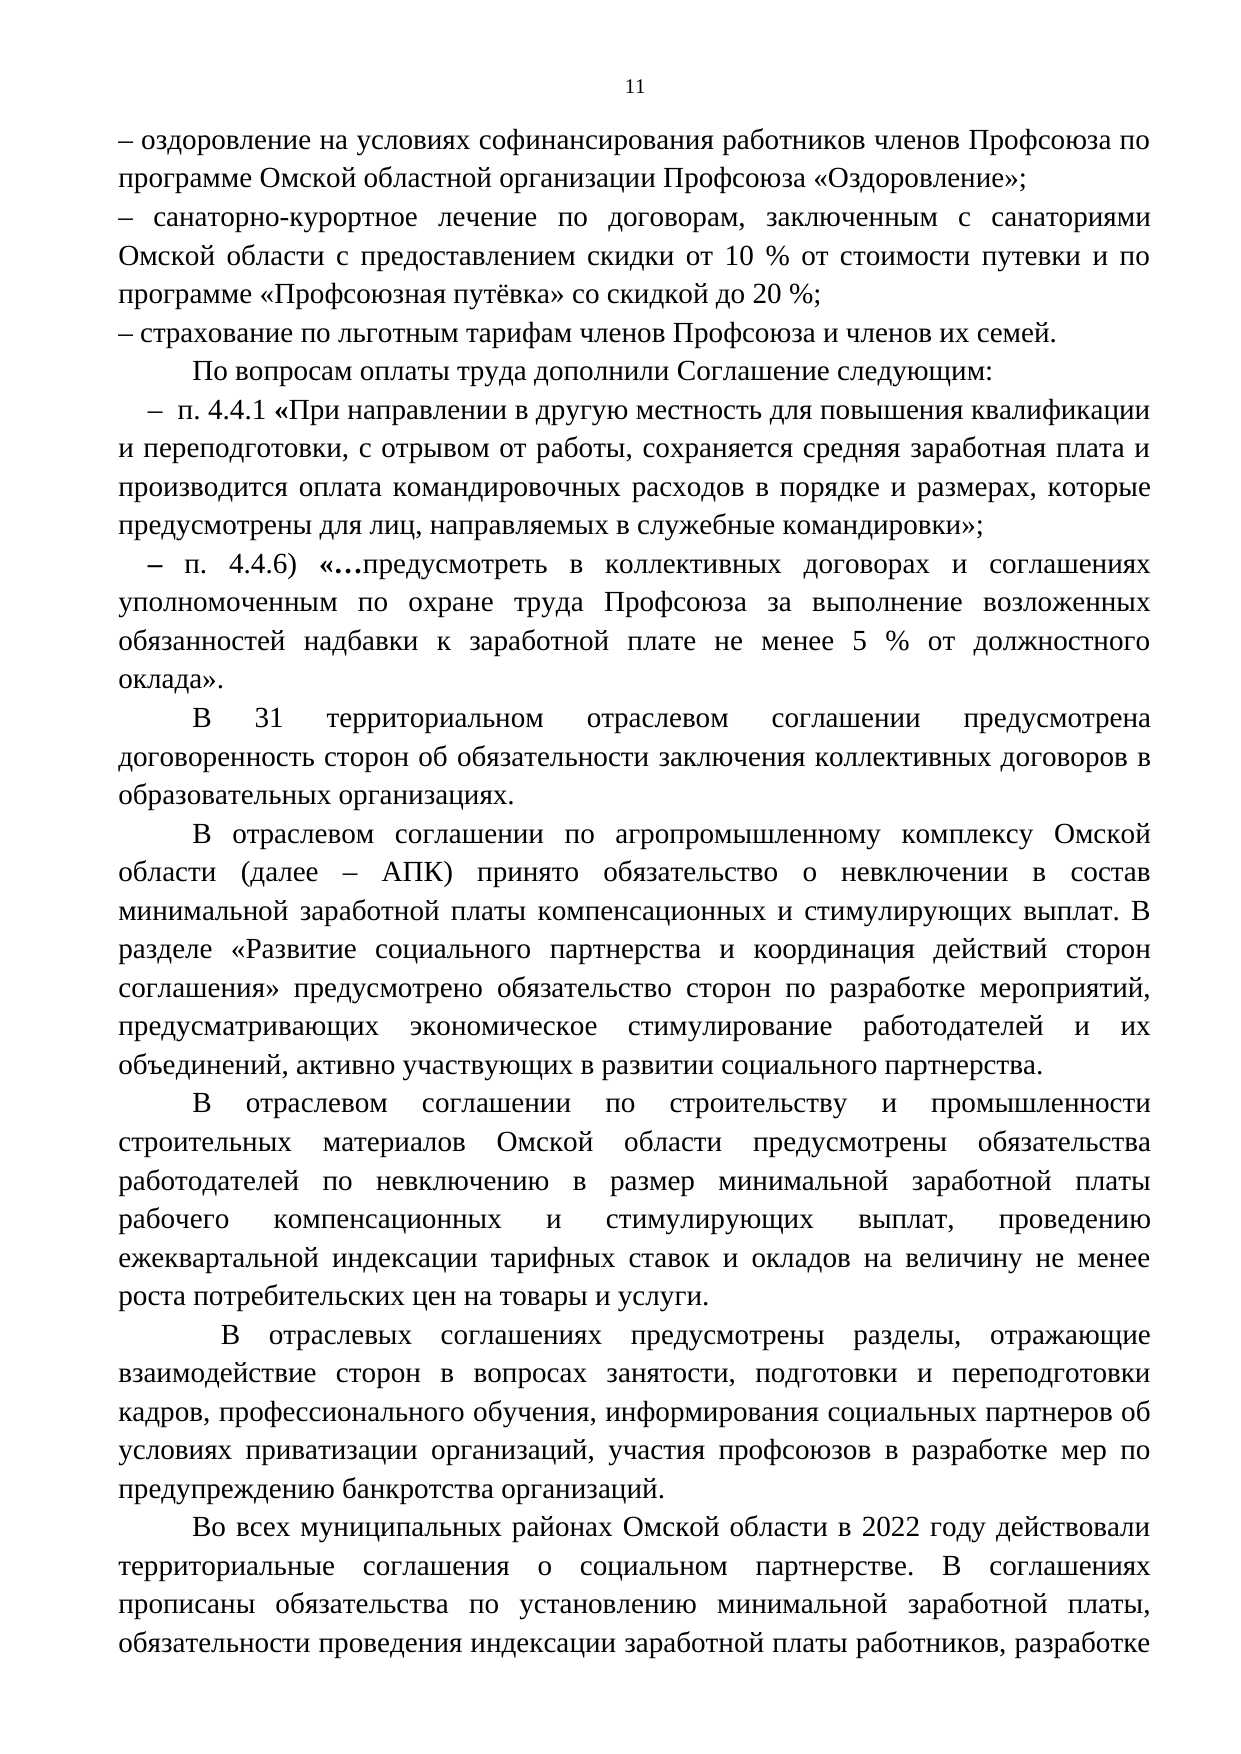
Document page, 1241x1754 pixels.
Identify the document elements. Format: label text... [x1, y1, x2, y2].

text – п. 4.4.1 «При направлении в другую местность для повышения квалификации и переподготовки, с отрывом от работы, сохраняется средняя заработная плата и производится оплата командировочных расходов в порядке и размерах, которые предусмотрены для лиц, направляемых в служебные командировки»; [118, 392, 1152, 541]
text – страхование по льготным тарифам членов Профсоюза и членов их семей. [118, 315, 1152, 348]
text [118, 1509, 1152, 1659]
text В отраслевом соглашении по агропромышленному комплексу Омской области (далее – АПК) принято обязательство о невключении в состав минимальной заработной платы компенсационных и стимулирующих выплат. В разделе «Развитие социального партнерства и координация действий сторон соглашения» предусмотрено обязательство сторон по разработке мероприятий, предусматривающих экономическое стимулирование работодателей и их объединений, активно участвующих в развитии социального партнерства. [118, 816, 1152, 1081]
text – санаторно-курортное лечение по договорам, заключенным с санаториями Омской области с предоставлением скидки от 10 % от стоимости путевки и по программе «Профсоюзная путёвка» со скидкой до 20 %; [118, 199, 1152, 310]
text В отраслевых соглашениях предусмотрены разделы, отражающие взаимодействие сторон в вопросах занятости, подготовки и переподготовки кадров, профессионального обучения, информирования социальных партнеров об условиях приватизации организаций, участия профсоюзов в разработке мер по предупреждению банкротства организаций. [118, 1317, 1152, 1504]
text – оздоровление на условиях софинансирования работников членов Профсоюза по программе Омской областной организации Профсоюза «Оздоровление»; [118, 122, 1152, 194]
text В отраслевом соглашении по строительству и промышленности строительных материалов Омской области предусмотрены обязательства работодателей по невключению в размер минимальной заработной платы рабочего компенсационных и стимулирующих выплат, проведению ежеквартальной индексации тарифных ставок и окладов на величину не менее роста потребительских цен на товары и услуги. [118, 1086, 1152, 1312]
text По вопросам оплаты труда дополнили Соглашение следующим: [118, 353, 1152, 387]
text – п. 4.4.6) «…предусмотреть в коллективных договорах и соглашениях уполномоченным по охране труда Профсоюза за выполнение возложенных обязанностей надбавки к заработной плате не менее 5 % от должностного оклада». [118, 546, 1152, 695]
text В 31 территориальном отраслевом соглашении предусмотрена договоренность сторон об обязательности заключения коллективных договоров в образовательных организациях. [118, 700, 1152, 811]
